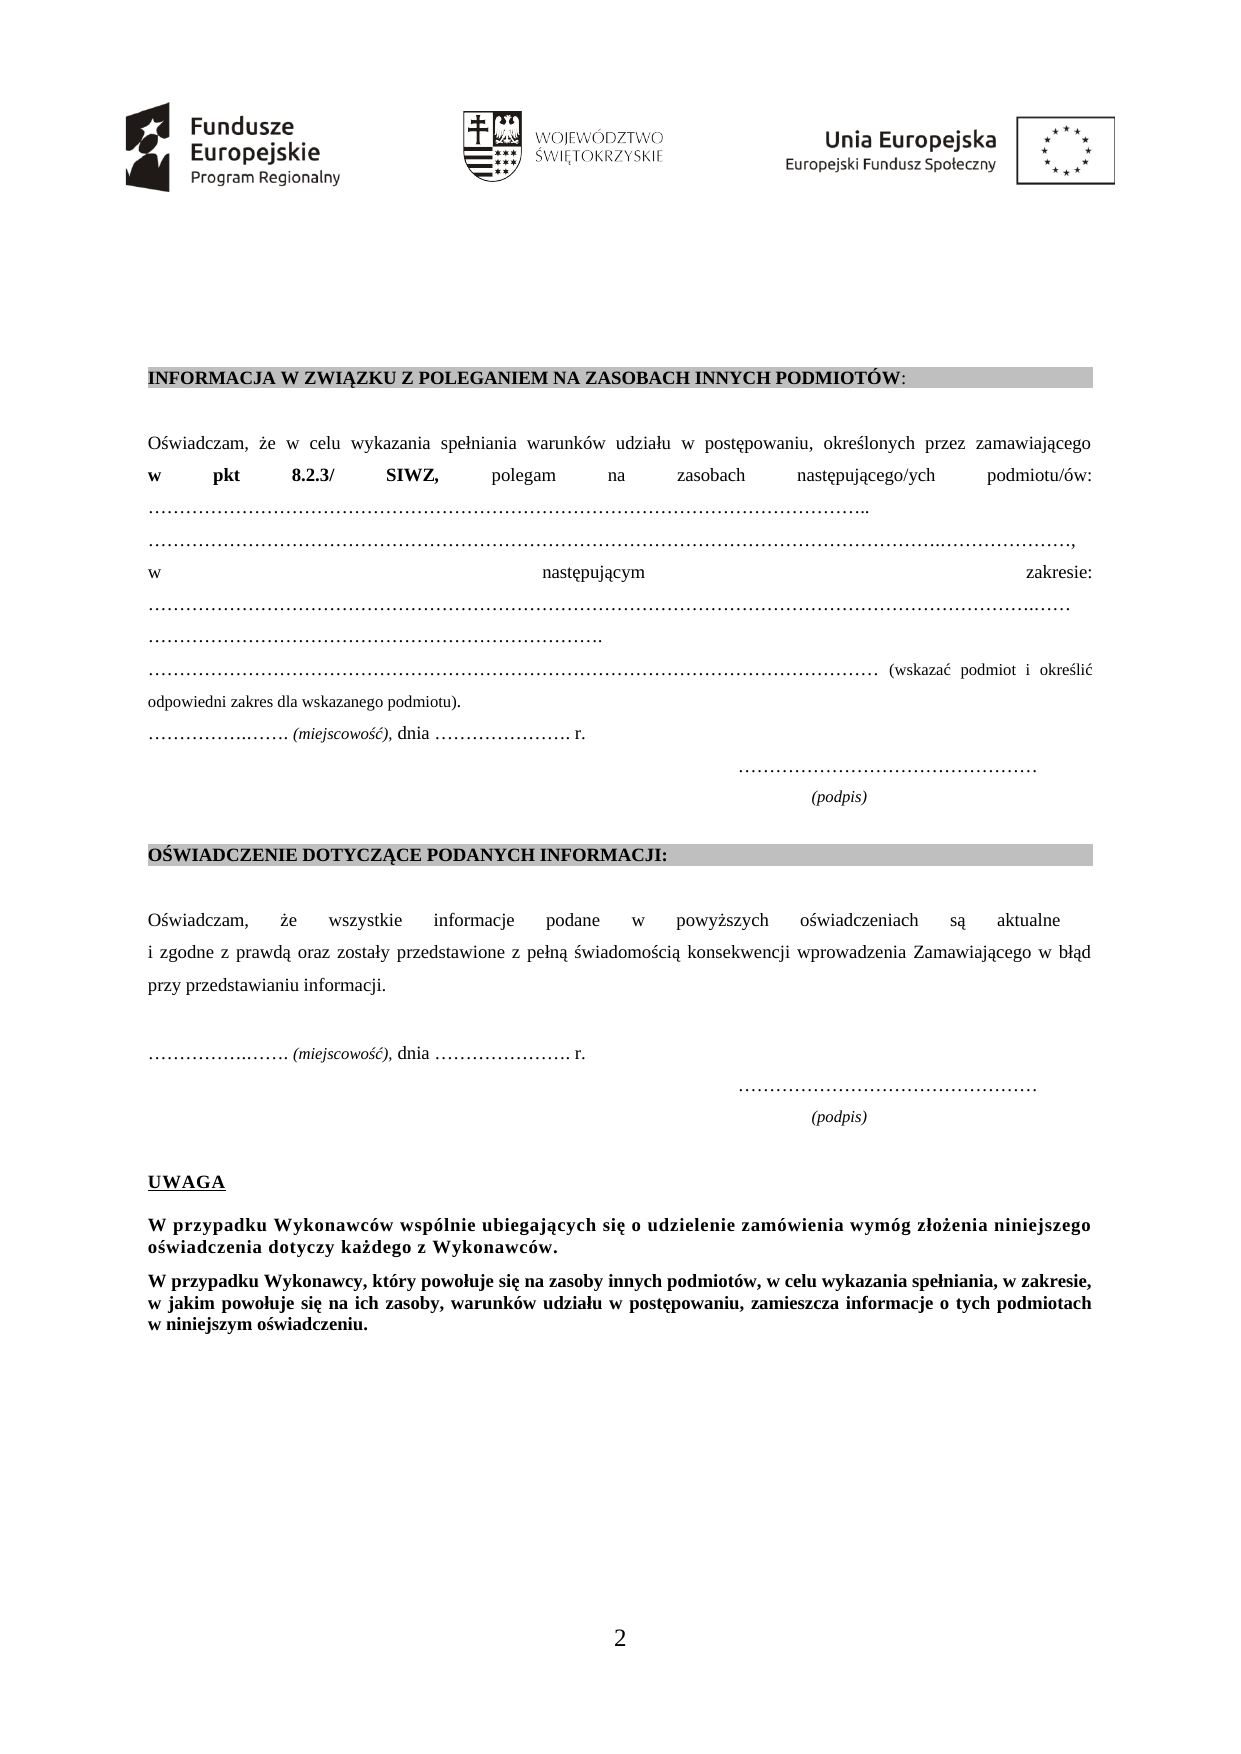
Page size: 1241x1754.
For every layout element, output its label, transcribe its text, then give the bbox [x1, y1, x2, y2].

picture [463, 111, 663, 182]
text …………….……. (miejscowość), dnia …………………. r. [148, 722, 1093, 744]
text Oświadczam, że w celu wykazania spełniania warunków udziału w postępowaniu, określonych przez zamawiającego w pkt 8.2.3/ SIWZ, polegam na zasobach następującego/ych podmiotu/ów: ……………………………………………………………………………………………………..……………………………………………………………………………………………………………….…………………, w następującym zakresie: …………………………………………………………………………………………………………………………….…… [148, 432, 1093, 614]
text INFORMACJA W ZWIĄZKU Z POLEGANIEM NA ZASOBACH INNYCH PODMIOTÓW: [148, 367, 1093, 388]
text UWAGA [148, 1171, 1093, 1193]
text ………………………………………… [148, 1074, 1093, 1096]
text (podpis) [738, 787, 1093, 806]
text ……………………………………………………………….……………………………………………………………………………………………………… (wskazać podmiot i określić odpowiedni zakres dla wskazanego podmiotu). [148, 625, 1093, 711]
text Oświadczam, że wszystkie informacje podane w powyższych oświadczeniach są aktualne i zgodne z prawdą oraz zostały przedstawione z pełną świadomością konsekwencji wprowadzenia Zamawiającego w błąd przy przedstawianiu informacji. [148, 909, 1093, 995]
picture [125, 102, 340, 192]
text …………….……. (miejscowość), dnia …………………. r. [148, 1042, 1093, 1063]
text W przypadku Wykonawcy, który powołuje się na zasoby innych podmiotów, w celu wykazania spełniania, w zakresie, w jakim powołuje się na ich zasoby, warunków udziału w postępowaniu, zamieszcza informacje o tych podmiotach w niniejszym oświadczeniu. [148, 1270, 1093, 1335]
text OŚWIADCZENIE DOTYCZĄCE PODANYCH INFORMACJI: [148, 844, 1093, 866]
text ………………………………………… [148, 754, 1093, 776]
picture [782, 102, 1115, 192]
text (podpis) [738, 1106, 1093, 1126]
text W przypadku Wykonawców wspólnie ubiegających się o udzielenie zamówienia wymóg złożenia niniejszego oświadczenia dotyczy każdego z Wykonawców. [148, 1214, 1093, 1257]
